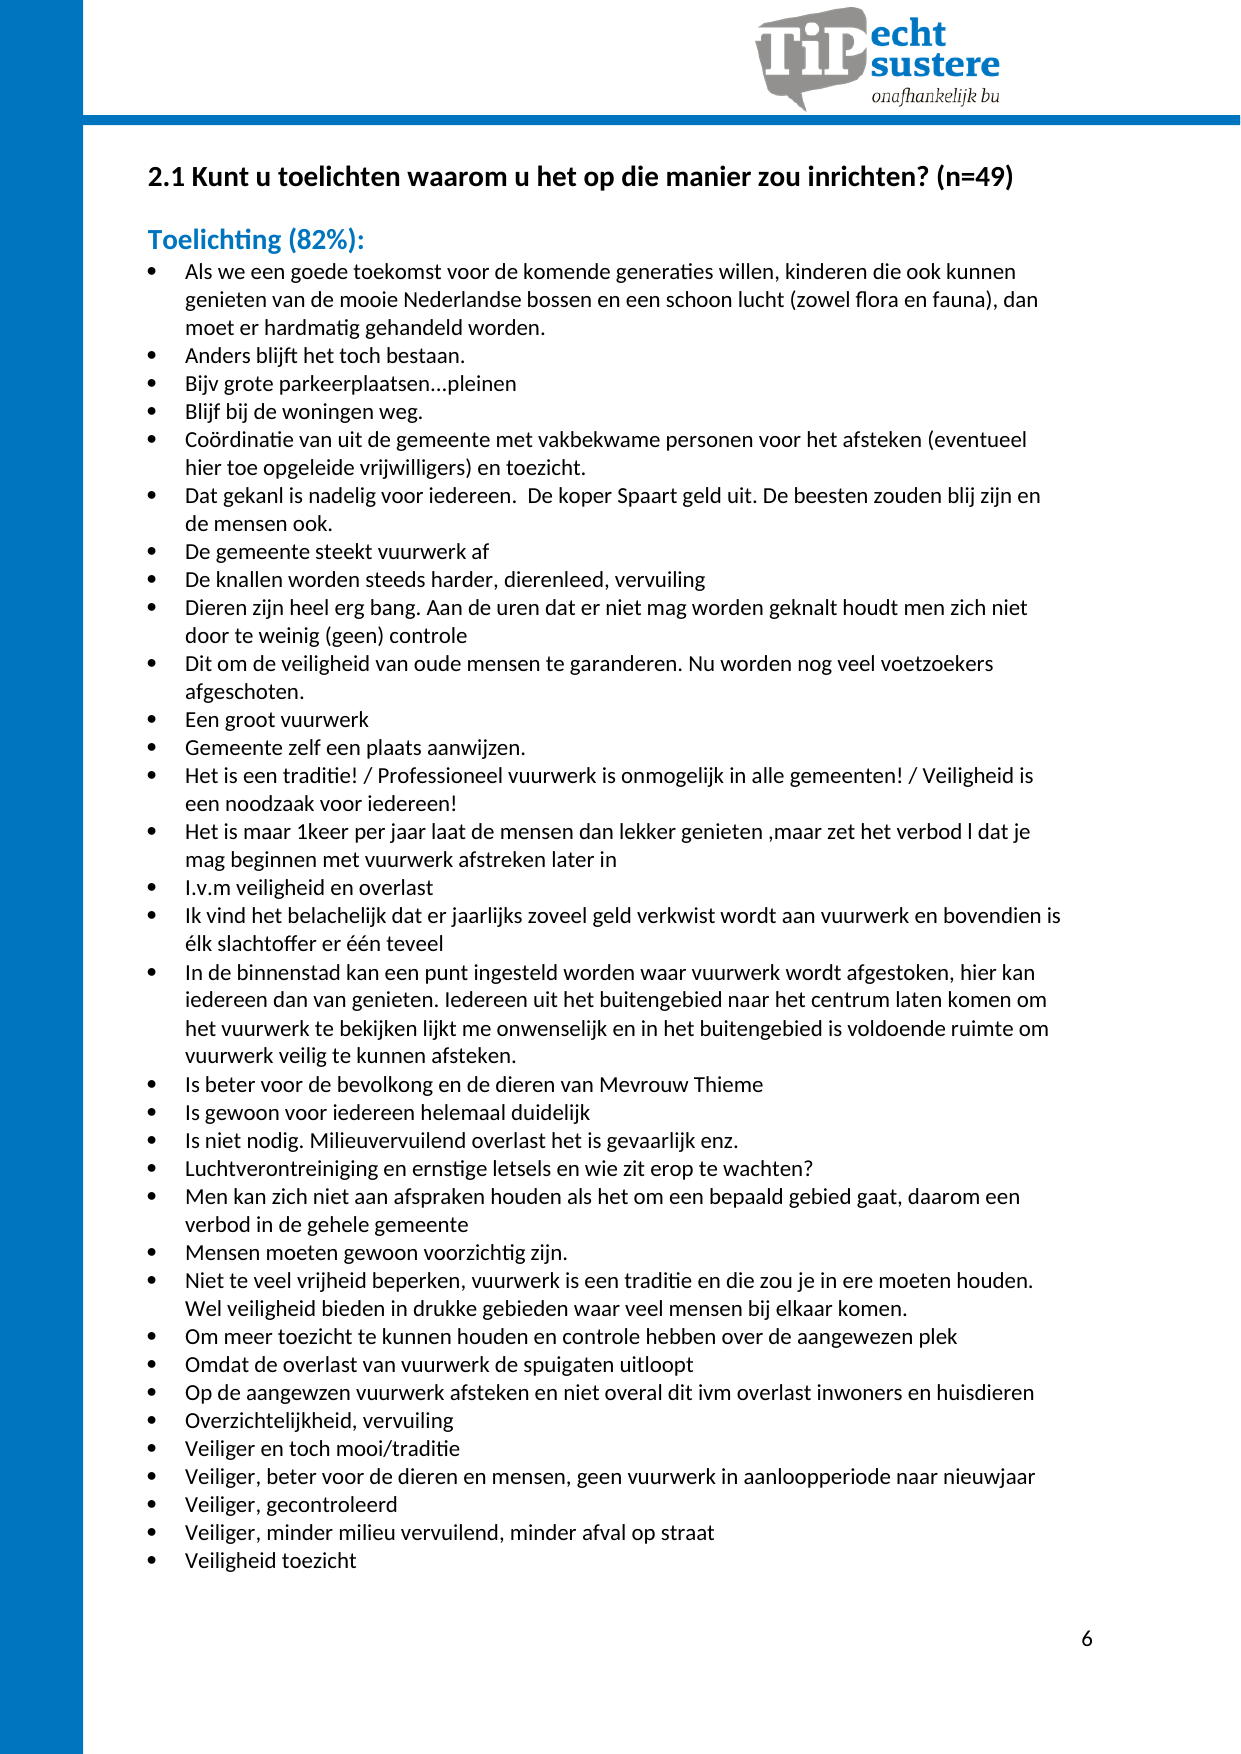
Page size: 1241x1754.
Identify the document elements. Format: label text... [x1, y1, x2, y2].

table_cell Veiligheid toezicht [136, 1546, 1081, 1574]
table_cell Overzichtelijkheid, vervuiling [136, 1406, 1081, 1434]
table_cell Blijf bij de woningen weg. [136, 397, 1081, 425]
table_cell Gemeente zelf een plaats aanwijzen. [136, 734, 1081, 761]
picture [751, 0, 1000, 113]
table_cell Omdat de overlast van vuurwerk de spuigaten uitloopt [136, 1350, 1081, 1378]
table_cell Luchtverontreiniging en ernstige letsels en wie zit erop te wachten? [136, 1154, 1081, 1182]
table_cell Is gewoon voor iedereen helemaal duidelijk [136, 1098, 1081, 1126]
table_cell Veiliger, beter voor de dieren en mensen, geen vuurwerk in aanloopperiode naar nieuwjaar [136, 1462, 1081, 1490]
table_cell In de binnenstad kan een punt ingesteld worden waar vuurwerk wordt afgestoken, hier kan iedereen dan van genieten. Iedereen uit het buitengebied naar het centrum laten komen om het vuurwerk te bekijken lijkt me onwenselijk en in het buitengebied is voldoende ruimte om vuurwerk veilig te kunnen afsteken. [136, 958, 1081, 1070]
table_cell Is niet nodig. Milieuvervuilend overlast het is gevaarlijk enz. [136, 1126, 1081, 1154]
table_cell Om meer toezicht te kunnen houden en controle hebben over de aangewezen plek [136, 1322, 1081, 1350]
table_cell Ik vind het belachelijk dat er jaarlijks zoveel geld verkwist wordt aan vuurwerk en bovendien is élk slachtoffer er één teveel [136, 902, 1081, 958]
text 2.1 Kunt u toelichten waarom u het op die manier zou inrichten? (n=49) [148, 158, 1092, 193]
table_cell Een groot vuurwerk [136, 705, 1081, 733]
table_cell Bijv grote parkeerplaatsen...pleinen [136, 369, 1081, 397]
table_cell Anders blijft het toch bestaan. [136, 341, 1081, 369]
table_cell I.v.m veiligheid en overlast [136, 874, 1081, 902]
table_cell Veiliger en toch mooi/traditie [136, 1434, 1081, 1462]
table_cell Veiliger, gecontroleerd [136, 1490, 1081, 1518]
table_cell Coördinatie van uit de gemeente met vakbekwame personen voor het afsteken (eventueel hier toe opgeleide vrijwilligers) en toezicht. [136, 425, 1081, 481]
table_cell Niet te veel vrijheid beperken, vuurwerk is een traditie en die zou je in ere moeten houden. Wel veiligheid bieden in drukke gebieden waar veel mensen bij elkaar komen. [136, 1266, 1081, 1322]
text Toelichting (82%): [148, 221, 1092, 257]
table_cell Dit om de veiligheid van oude mensen te garanderen. Nu worden nog veel voetzoekers afgeschoten. [136, 649, 1081, 705]
table_cell Op de aangewzen vuurwerk afsteken en niet overal dit ivm overlast inwoners en huisdieren [136, 1378, 1081, 1406]
table_cell Is beter voor de bevolkong en de dieren van Mevrouw Thieme [136, 1070, 1081, 1098]
table_cell Het is maar 1keer per jaar laat de mensen dan lekker genieten ,maar zet het verbod l dat je mag beginnen met vuurwerk afstreken later in [136, 818, 1081, 873]
table_cell Men kan zich niet aan afspraken houden als het om een bepaald gebied gaat, daarom een verbod in de gehele gemeente [136, 1182, 1081, 1238]
table_cell Het is een traditie! / Professioneel vuurwerk is onmogelijk in alle gemeenten! / Veiligheid is een noodzaak voor iedereen! [136, 761, 1081, 817]
table_cell Veiliger, minder milieu vervuilend, minder afval op straat [136, 1518, 1081, 1546]
table_cell Mensen moeten gewoon voorzichtig zijn. [136, 1238, 1081, 1266]
table_cell De knallen worden steeds harder, dierenleed, vervuiling [136, 565, 1081, 593]
table_cell Dieren zijn heel erg bang. Aan de uren dat er niet mag worden geknalt houdt men zich niet door te weinig (geen) controle [136, 593, 1081, 649]
table_header Als we een goede toekomst voor de komende generaties willen, kinderen die ook kunnen genieten van de mooie Nederlandse bossen en een schoon lucht (zowel flora en fauna), dan moet er hardmatig gehandeld worden. [136, 257, 1081, 341]
table_cell De gemeente steekt vuurwerk af [136, 537, 1081, 565]
table_cell Dat gekanl is nadelig voor iedereen. De koper Spaart geld uit. De beesten zouden blij zijn en de mensen ook. [136, 481, 1081, 537]
